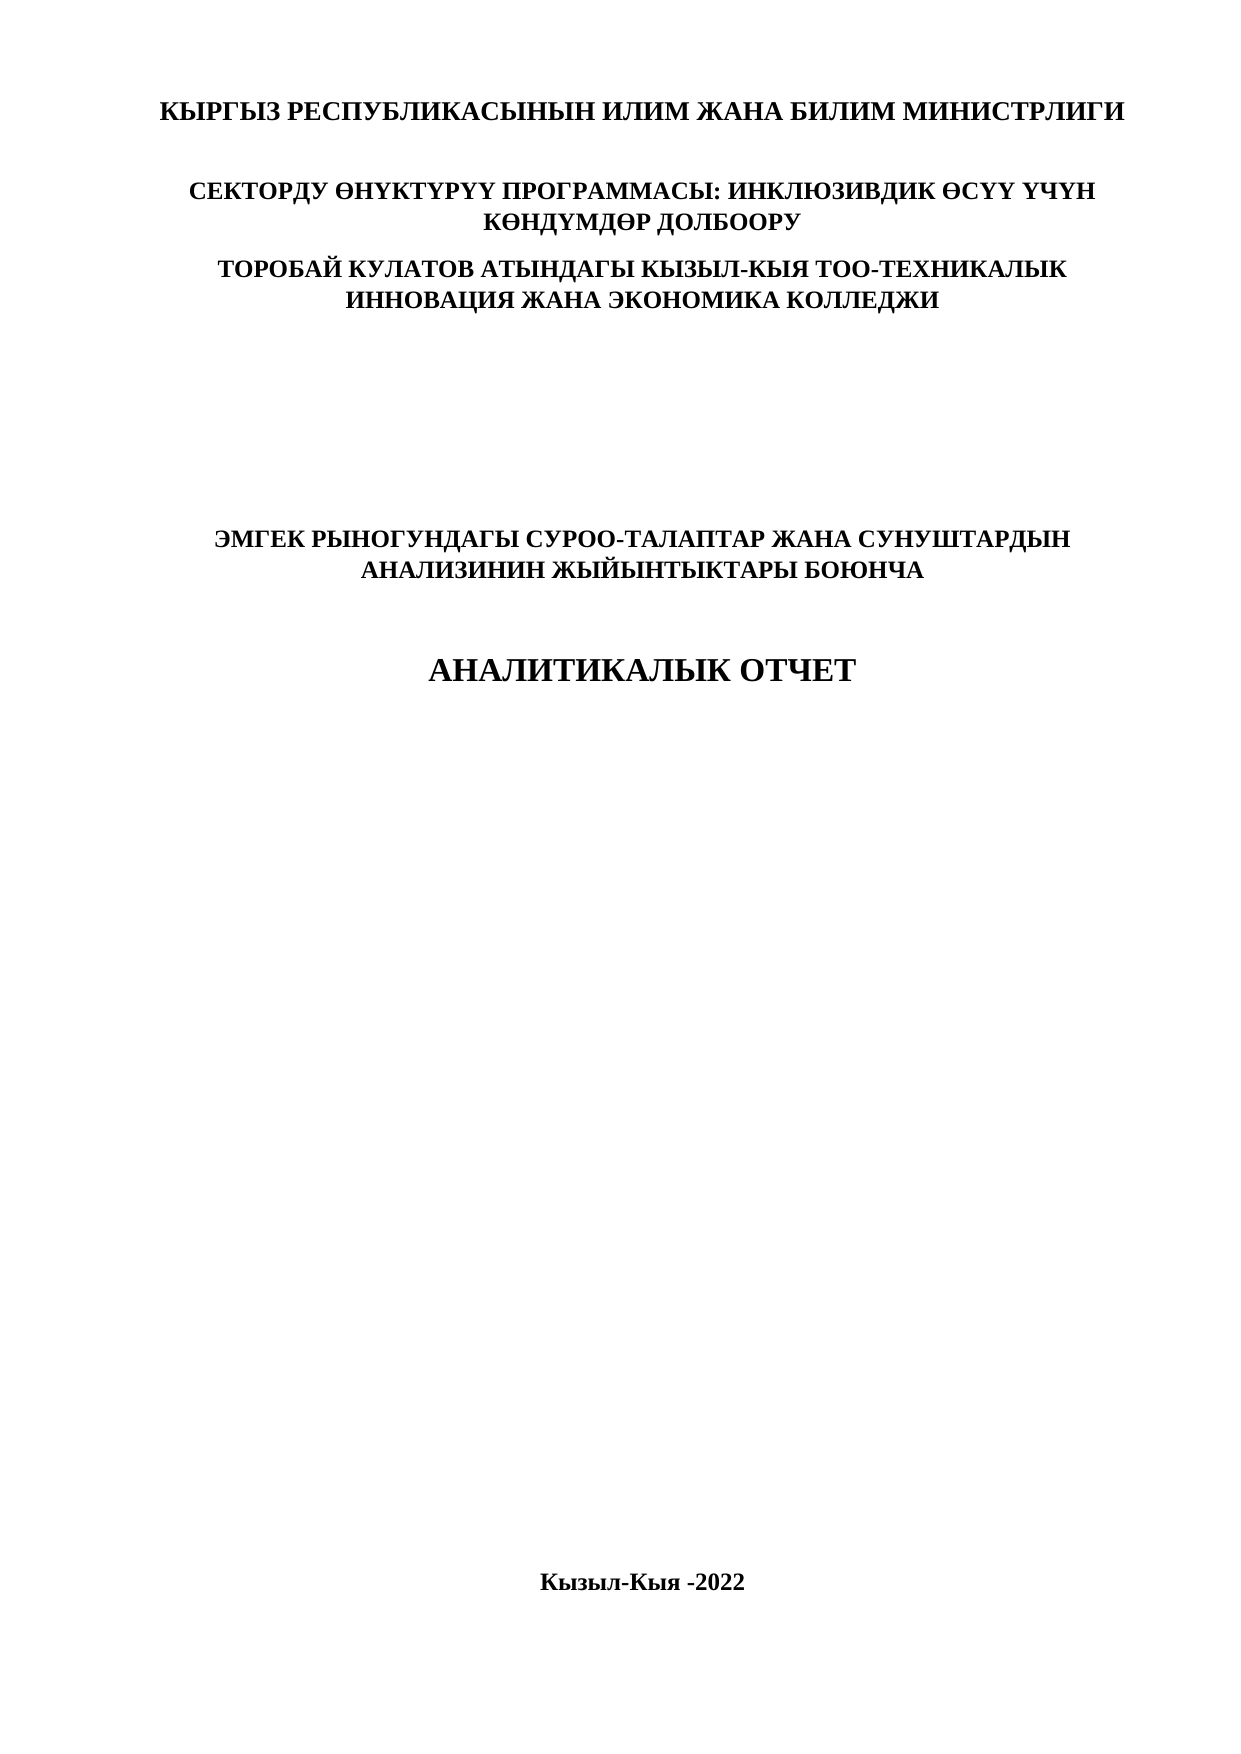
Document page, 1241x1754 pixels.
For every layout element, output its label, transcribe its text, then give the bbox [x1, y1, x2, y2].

text ЭМГЕК РЫНОГУНДАГЫ СУРОО-ТАЛАПТАР ЖАНА СУНУШТАРДЫН АНАЛИЗИНИН ЖЫЙЫНТЫКТАРЫ БОЮНЧА [148, 524, 1137, 584]
text СЕКТОРДУ ӨНҮКТҮРҮҮ ПРОГРАММАСЫ: ИНКЛЮЗИВДИК ӨСҮҮ ҮЧҮН КӨНДҮМДӨР ДОЛБООРУ [148, 176, 1137, 236]
text Кызыл-Кыя -2022 [148, 1567, 1137, 1596]
text АНАЛИТИКАЛЫК ОТЧЕТ [148, 651, 1137, 689]
subtitle КЫРГЫЗ РЕСПУБЛИКАСЫНЫН ИЛИМ ЖАНА БИЛИМ МИНИСТРЛИГИ [148, 94, 1137, 126]
text ТОРОБАЙ КУЛАТОВ АТЫНДАГЫ КЫЗЫЛ-КЫЯ ТОО-ТЕХНИКАЛЫК ИННОВАЦИЯ ЖАНА ЭКОНОМИКА КОЛЛЕДЖИ [148, 254, 1137, 314]
